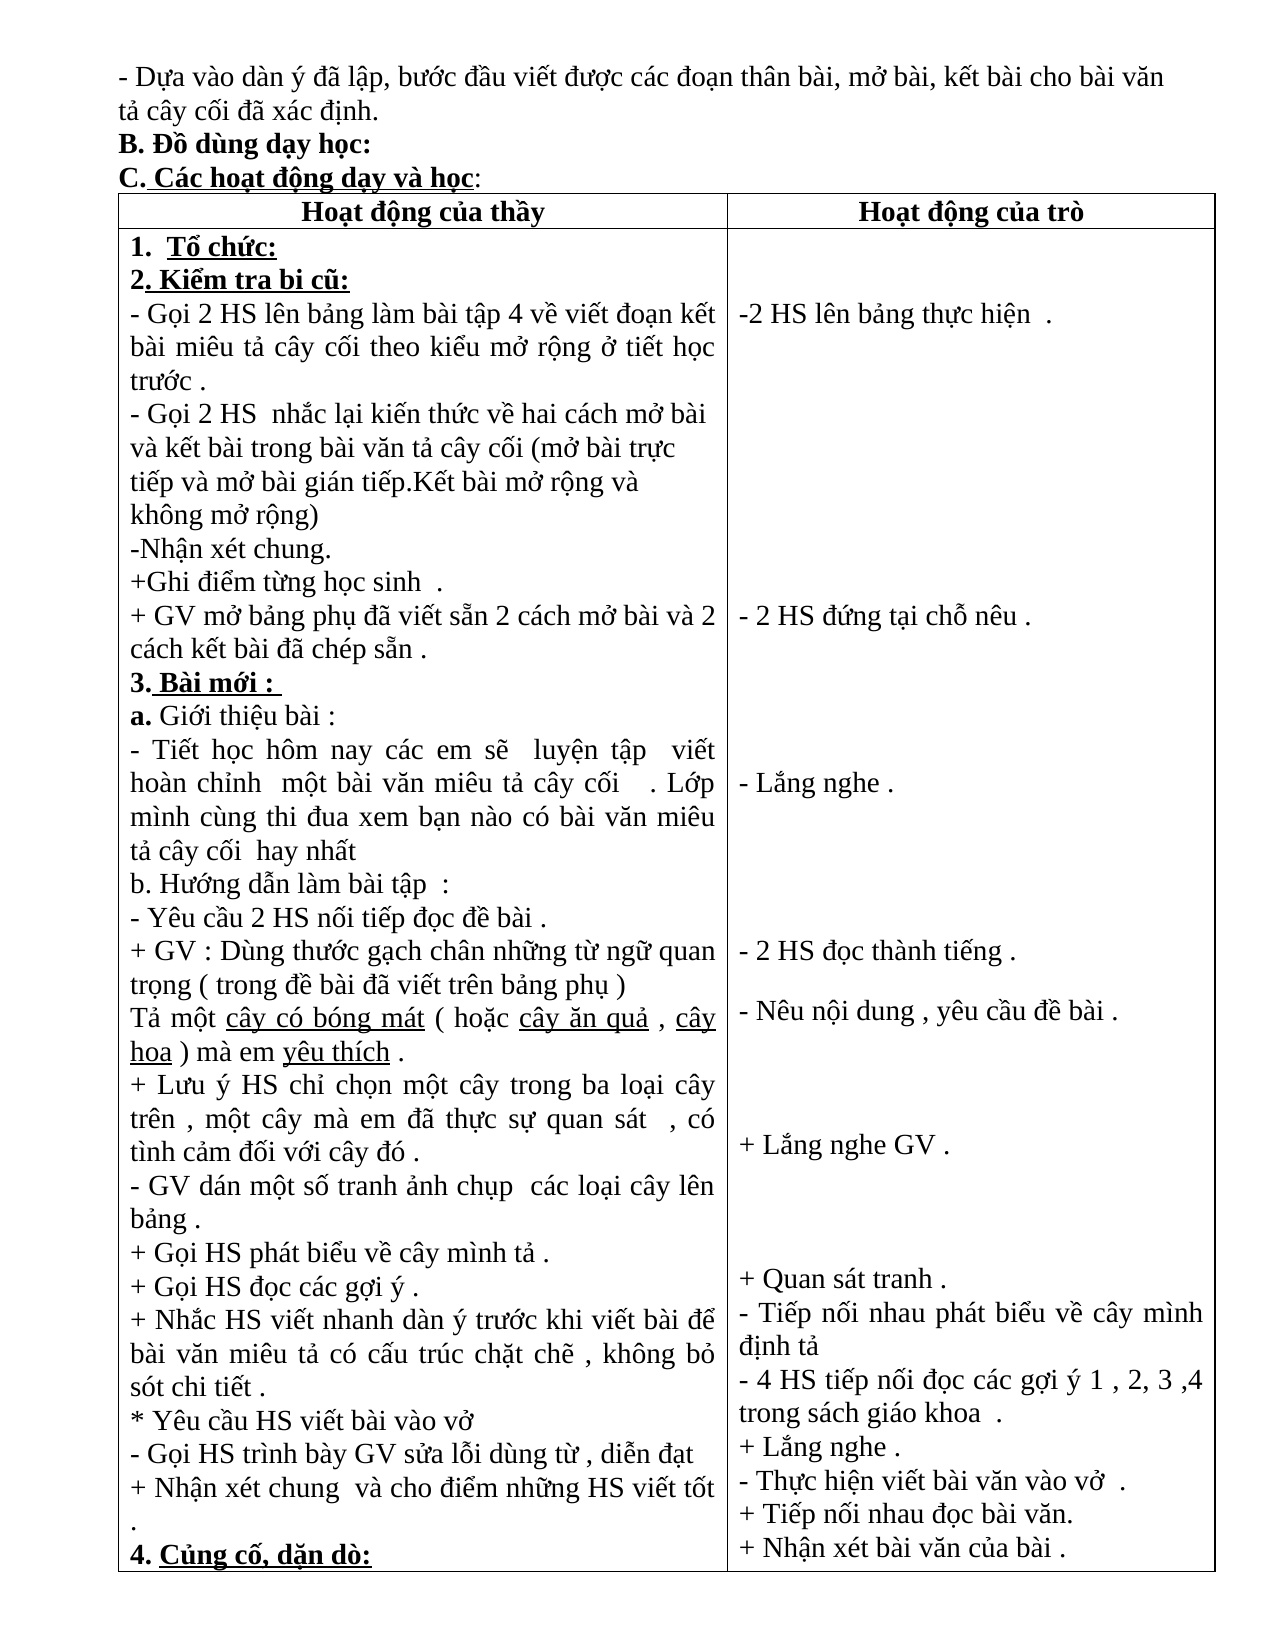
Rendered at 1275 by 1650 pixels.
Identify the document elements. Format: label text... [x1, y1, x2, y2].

text - Dựa vào dàn ý đã lập, bước đầu viết được các đoạn thân bài, mở bài, kết bài cho bài văn tả cây cối đã xác định. [118, 59, 1186, 126]
table_header Hoạt động của trò [728, 194, 1214, 228]
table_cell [119, 229, 727, 1571]
text B. Đồ dùng dạy học: [118, 126, 1186, 160]
text C. Các hoạt động dạy và học: [118, 160, 1186, 193]
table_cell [728, 229, 1214, 1571]
table_header Hoạt động của thầy [119, 194, 727, 228]
